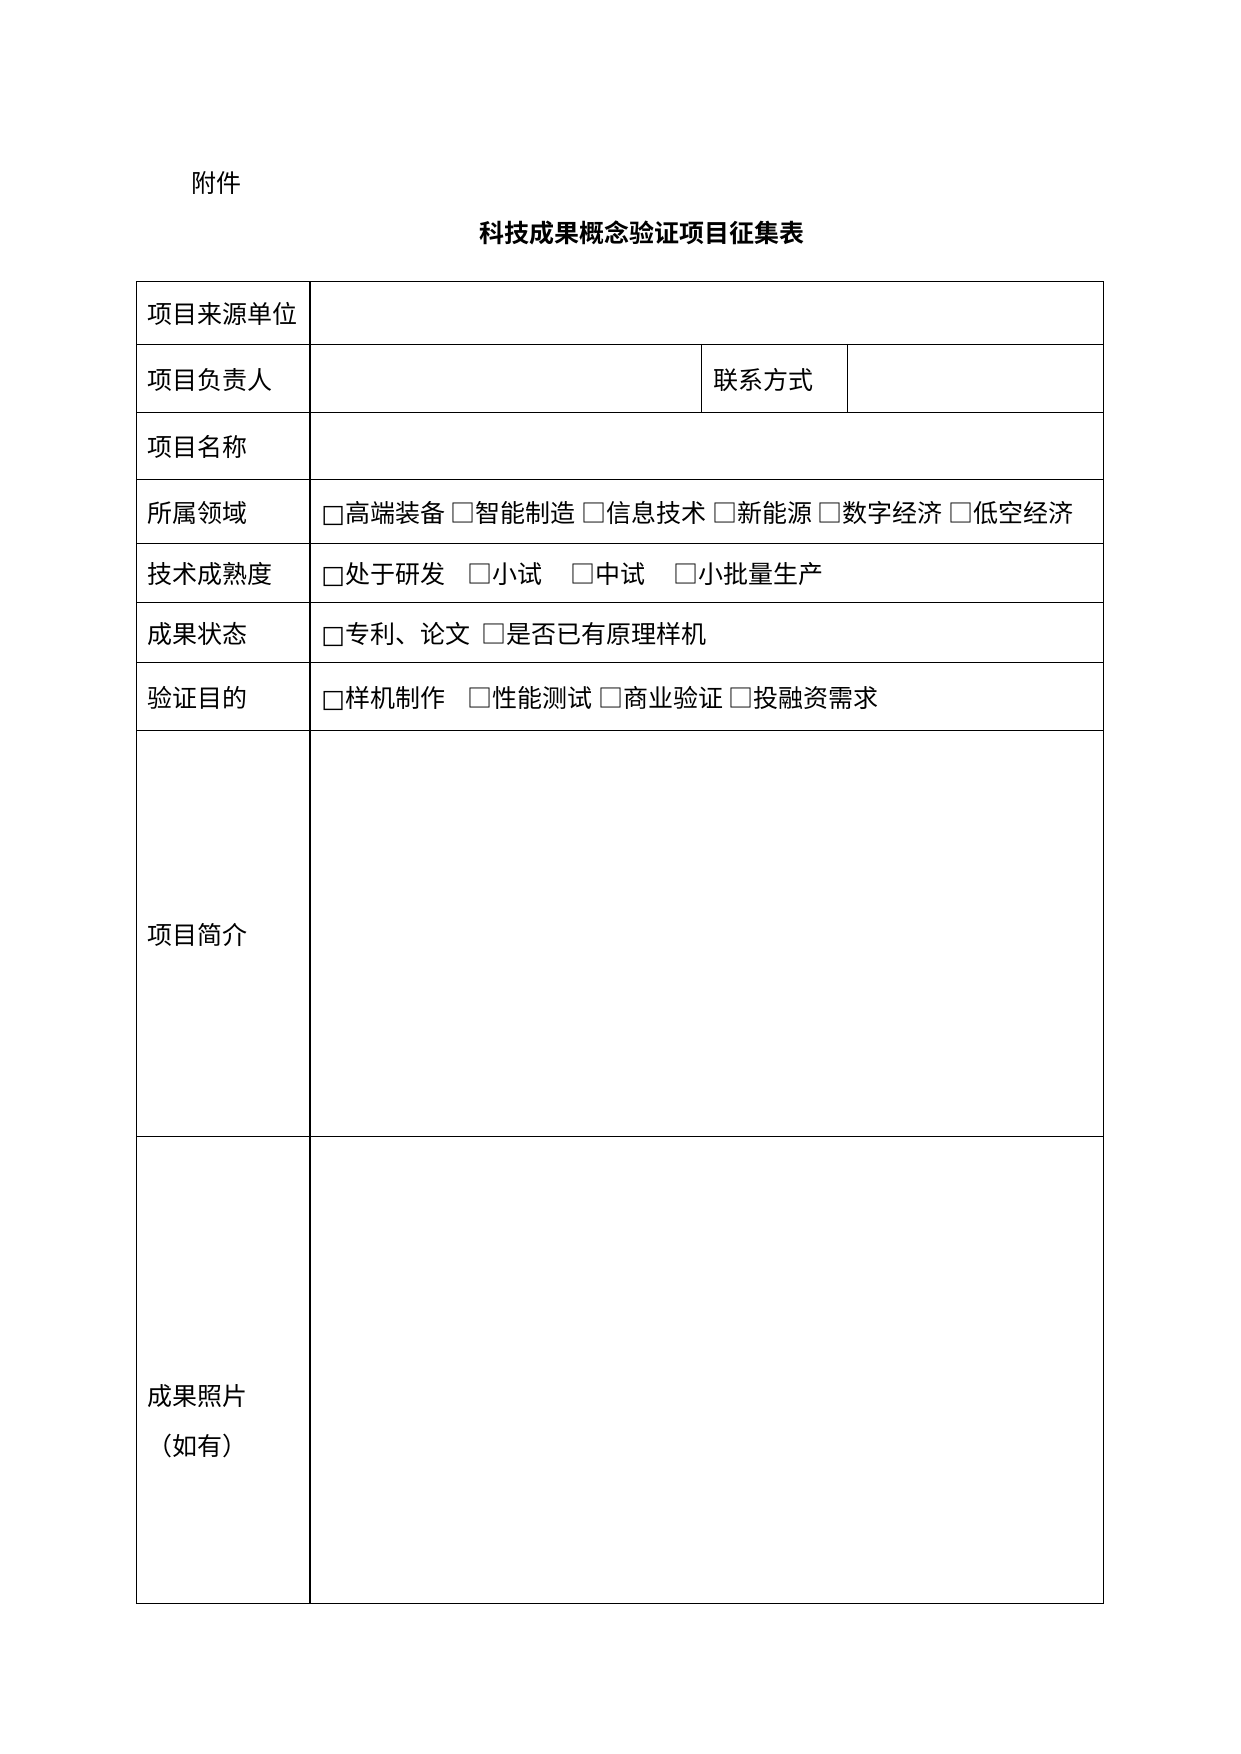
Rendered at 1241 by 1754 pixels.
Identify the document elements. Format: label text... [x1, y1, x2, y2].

text 科技成果概念验证项目征集表 [148, 206, 1093, 256]
table_cell [848, 345, 1103, 412]
table_cell 联系方式 [702, 345, 847, 412]
table_cell □专利、论文 □是否已有原理样机 [311, 603, 1103, 662]
table_cell □样机制作 □性能测试 □商业验证 □投融资需求 [311, 663, 1103, 730]
table_cell [311, 731, 1103, 1136]
table_cell 成果照片 （如有） [137, 1137, 309, 1603]
table_cell [311, 413, 1103, 479]
table_cell 所属领域 [137, 480, 309, 543]
table_header 项目来源单位 [137, 282, 309, 344]
table_cell 项目简介 [137, 731, 309, 1136]
table_cell 验证目的 [137, 663, 309, 730]
table_cell [311, 345, 701, 412]
text 附件 [148, 157, 1093, 206]
table_cell □高端装备 □智能制造 □信息技术 □新能源 □数字经济 □低空经济 [311, 480, 1103, 543]
table_header [311, 282, 1103, 344]
table_cell 技术成熟度 [137, 544, 309, 602]
table_cell □处于研发 □小试 □中试 □小批量生产 [311, 544, 1103, 602]
table_cell 项目名称 [137, 413, 309, 479]
table_cell 成果状态 [137, 603, 309, 662]
table_cell 项目负责人 [137, 345, 309, 412]
table_cell [311, 1137, 1103, 1603]
